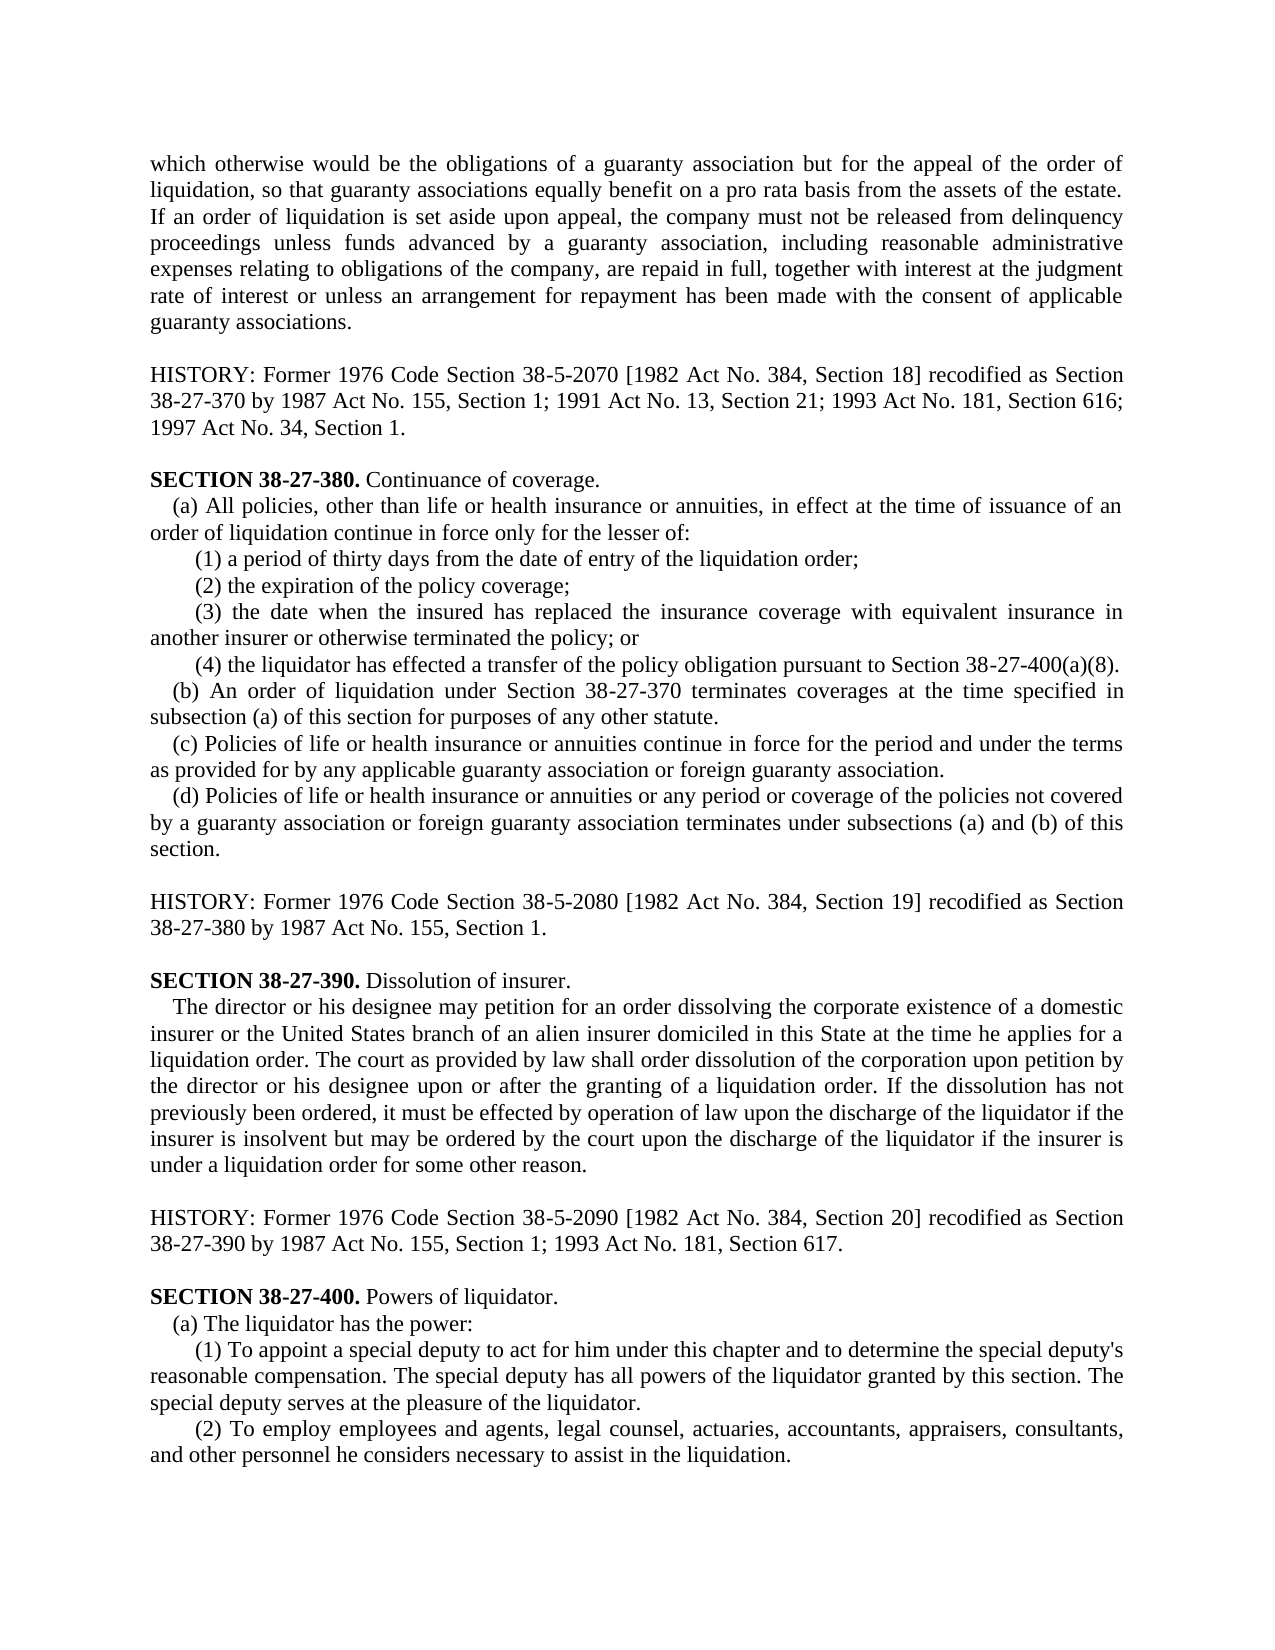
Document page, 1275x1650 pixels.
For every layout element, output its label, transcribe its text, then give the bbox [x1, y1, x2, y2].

text HISTORY: Former 1976 Code Section 38-5-2080 [1982 Act No. 384, Section 19] recodified as Section 38-27-380 by 1987 Act No. 155, Section 1. [150, 888, 1125, 941]
text The director or his designee may petition for an order dissolving the corporate existence of a domestic insurer or the United States branch of an alien insurer domiciled in this State at the time he applies for a liquidation order. The court as provided by law shall order dissolution of the corporation upon petition by the director or his designee upon or after the granting of a liquidation order. If the dissolution has not previously been ordered, it must be effected by operation of law upon the discharge of the liquidator if the insurer is insolvent but may be ordered by the court upon the discharge of the liquidator if the insurer is under a liquidation order for some other reason. [150, 993, 1125, 1178]
text SECTION 38-27-390. Dissolution of insurer. [150, 967, 1125, 993]
text SECTION 38-27-380. Continuance of coverage. [150, 466, 1125, 493]
text (b) An order of liquidation under Section 38-27-370 terminates coverages at the time specified in subsection (a) of this section for purposes of any other statute. [150, 677, 1125, 730]
text (2) the expiration of the policy coverage; [150, 572, 1125, 598]
text (a) The liquidator has the power: [150, 1309, 1125, 1336]
text (a) All policies, other than life or health insurance or annuities, in effect at the time of issuance of an order of liquidation continue in force only for the lesser of: [150, 493, 1125, 545]
text (2) To employ employees and agents, legal counsel, actuaries, accountants, appraisers, consultants, and other personnel he considers necessary to assist in the liquidation. [150, 1415, 1125, 1468]
text (c) Policies of life or health insurance or annuities continue in force for the period and under the terms as provided for by any applicable guaranty association or foreign guaranty association. [150, 730, 1125, 782]
text HISTORY: Former 1976 Code Section 38-5-2070 [1982 Act No. 384, Section 18] recodified as Section 38-27-370 by 1987 Act No. 155, Section 1; 1991 Act No. 13, Section 21; 1993 Act No. 181, Section 616; 1997 Act No. 34, Section 1. [150, 361, 1125, 440]
text SECTION 38-27-400. Powers of liquidator. [150, 1283, 1125, 1309]
text (1) To appoint a special deputy to act for him under this chapter and to determine the special deputy's reasonable compensation. The special deputy has all powers of the liquidator granted by this section. The special deputy serves at the pleasure of the liquidator. [150, 1336, 1125, 1415]
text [150, 150, 1125, 334]
text (3) the date when the insured has replaced the insurance coverage with equivalent insurance in another insurer or otherwise terminated the policy; or [150, 598, 1125, 651]
text (d) Policies of life or health insurance or annuities or any period or coverage of the policies not covered by a guaranty association or foreign guaranty association terminates under subsections (a) and (b) of this section. [150, 782, 1125, 862]
text HISTORY: Former 1976 Code Section 38-5-2090 [1982 Act No. 384, Section 20] recodified as Section 38-27-390 by 1987 Act No. 155, Section 1; 1993 Act No. 181, Section 617. [150, 1204, 1125, 1257]
text (4) the liquidator has effected a transfer of the policy obligation pursuant to Section 38-27-400(a)(8). [150, 651, 1125, 677]
text (1) a period of thirty days from the date of entry of the liquidation order; [150, 545, 1125, 572]
